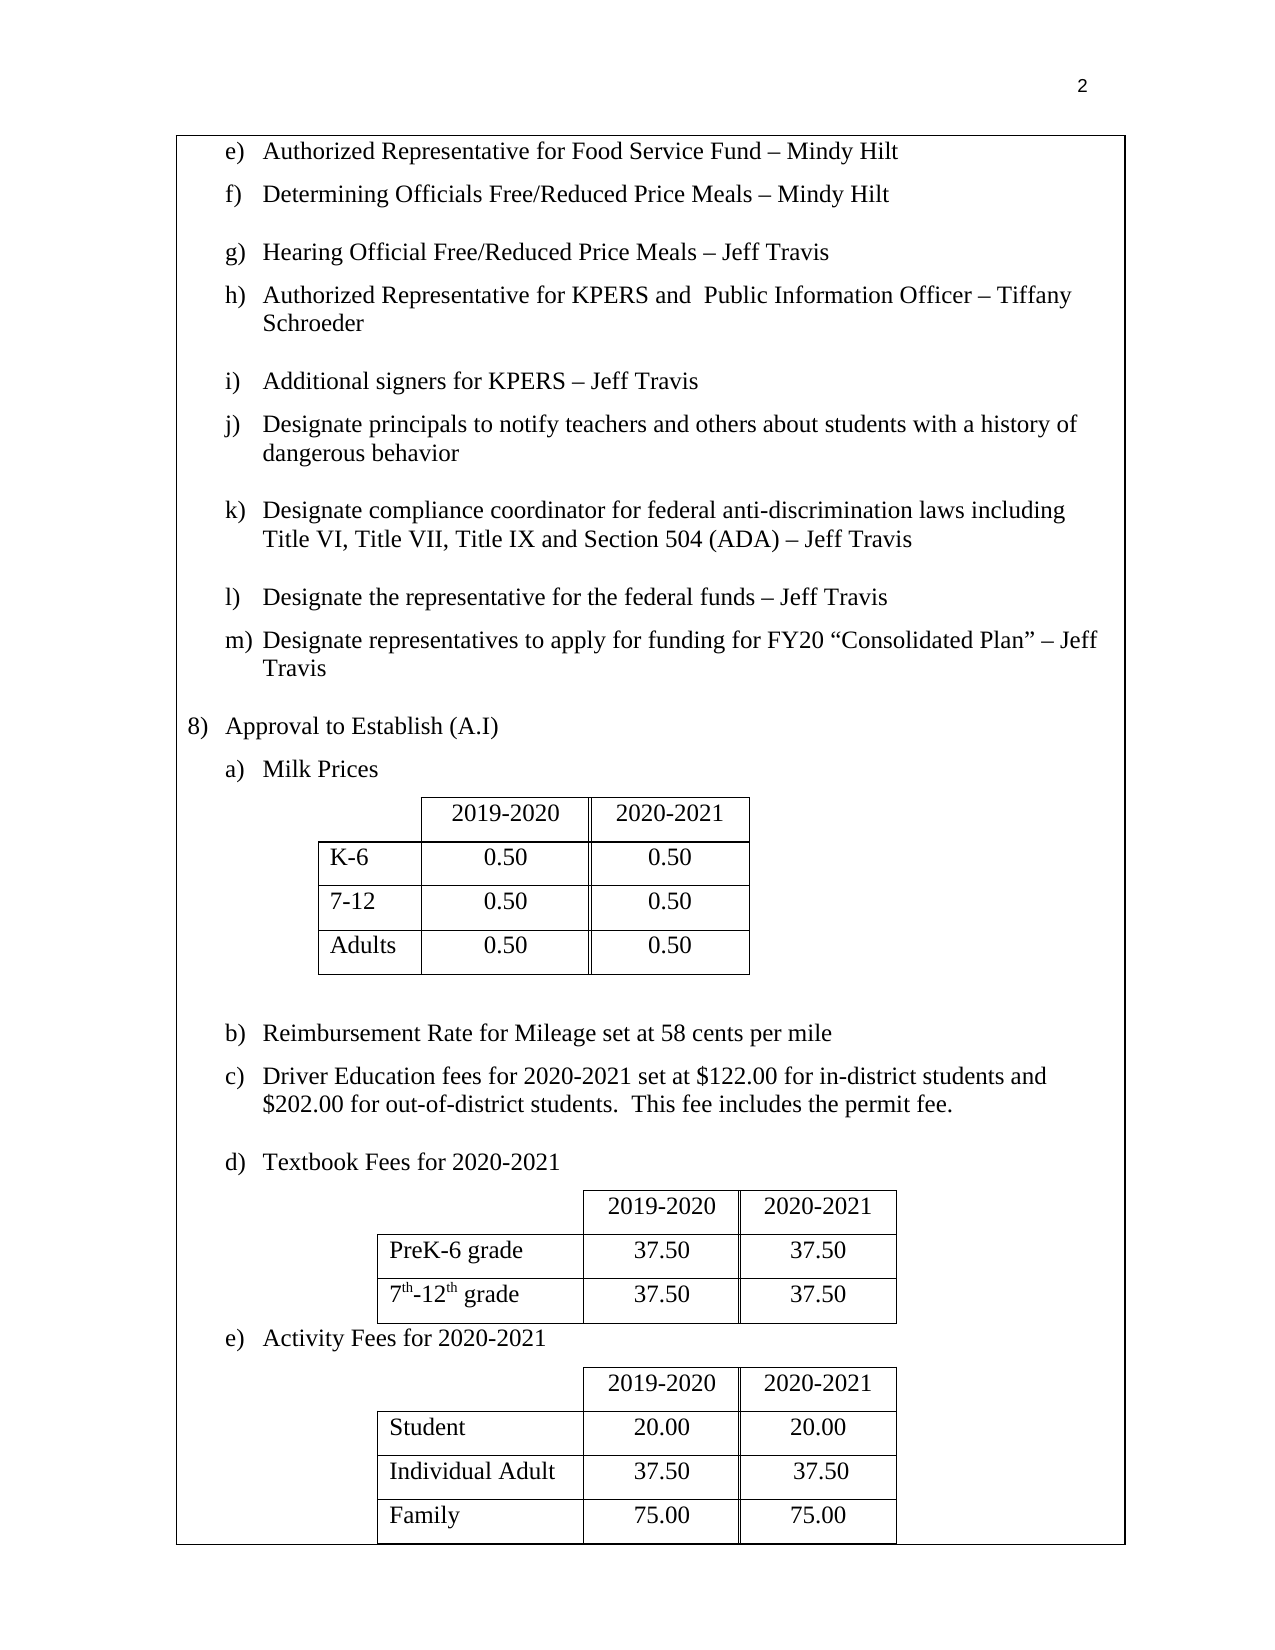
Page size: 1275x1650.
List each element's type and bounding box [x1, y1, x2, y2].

table_cell [177, 136, 1124, 1544]
